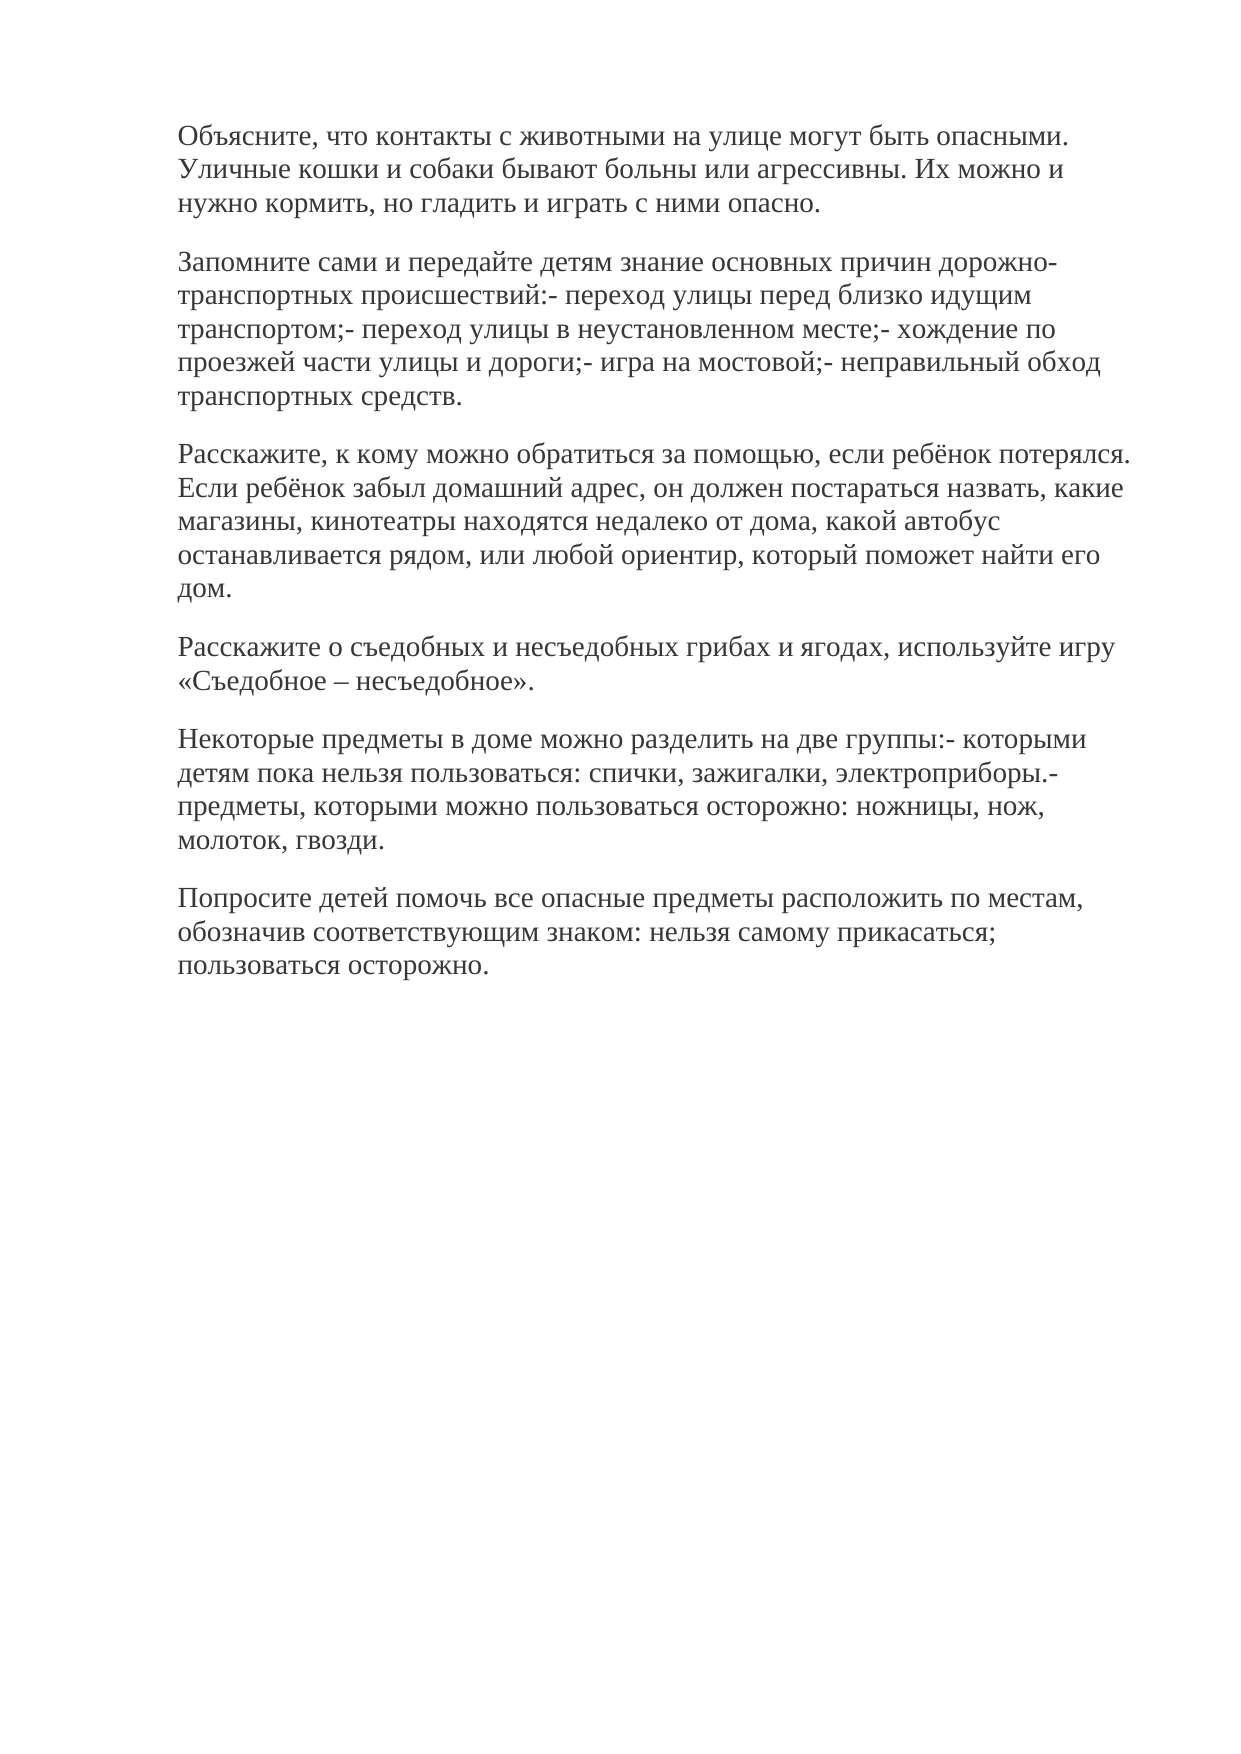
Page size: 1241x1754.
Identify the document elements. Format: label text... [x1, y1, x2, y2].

text Попросите детей помочь все опасные предметы расположить по местам, обозначив соответствующим знаком: нельзя самому прикасаться; пользоваться осторожно. [177, 880, 1152, 981]
text Запомните сами и передайте детям знание основных причин дорожно-транспортных происшествий:- переход улицы перед близко идущим транспортом;- переход улицы в неустановленном месте;- хождение по проезжей части улицы и дороги;- игра на мостовой;- неправильный обход транспортных средств. [177, 244, 1152, 411]
text Расскажите о съедобных и несъедобных грибах и ягодах, используйте игру «Съедобное – несъедобное». [177, 629, 1152, 696]
text Объясните, что контакты с животными на улице могут быть опасными. Уличные кошки и собаки бывают больны или агрессивны. Их можно и нужно кормить, но гладить и играть с ними опасно. [177, 118, 1152, 219]
text Расскажите, к кому можно обратиться за помощью, если ребёнок потерялся. Если ребёнок забыл домашний адрес, он должен постараться назвать, какие магазины, кинотеатры находятся недалеко от дома, какой автобус останавливается рядом, или любой ориентир, который поможет найти его дом. [177, 436, 1152, 604]
text Некоторые предметы в доме можно разделить на две группы:- которыми детям пока нельзя пользоваться: спички, зажигалки, электроприборы.- предметы, которыми можно пользоваться осторожно: ножницы, нож, молоток, гвозди. [177, 721, 1152, 855]
